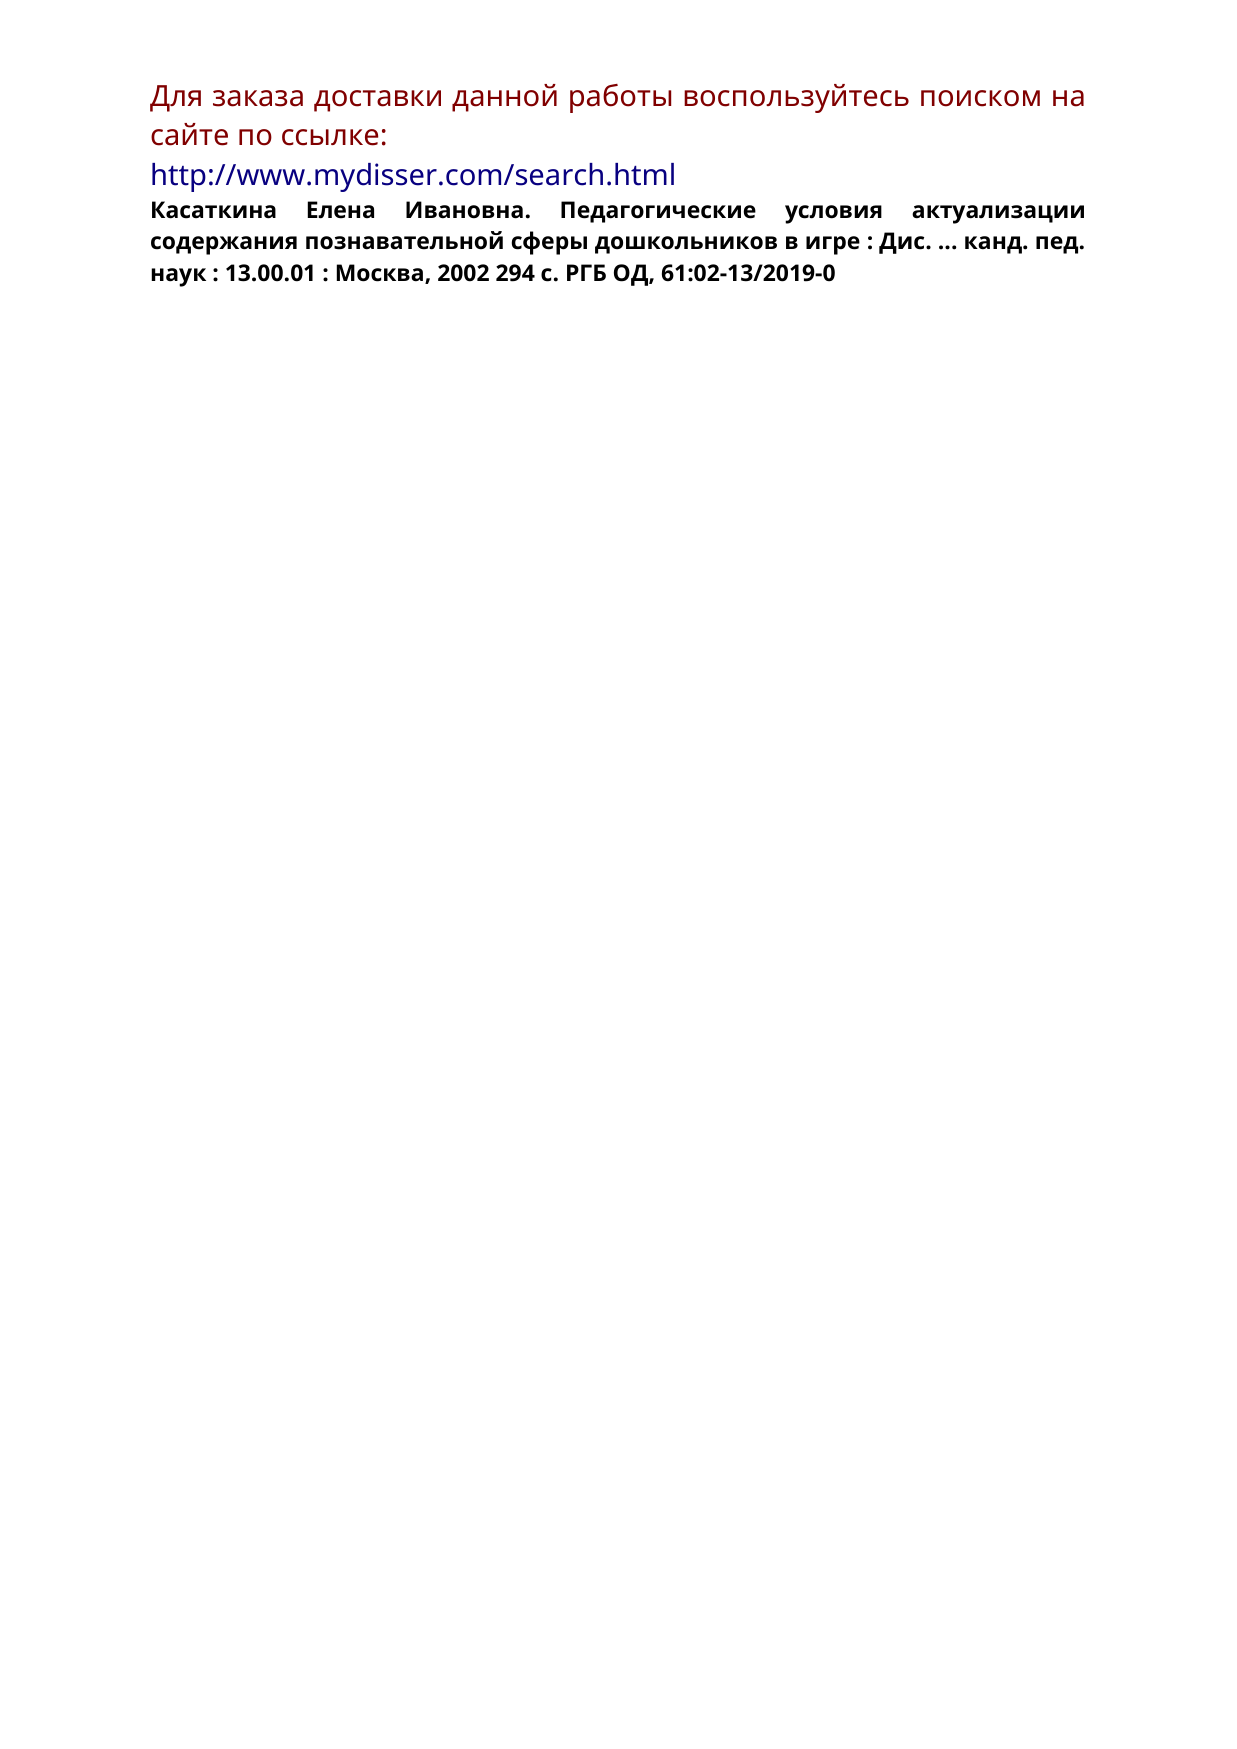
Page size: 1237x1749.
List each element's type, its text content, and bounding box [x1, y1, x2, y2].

text Касаткина Елена Ивановна. Педагогические условия актуализации содержания познавательной сферы дошкольников в игре : Дис. ... канд. пед. наук : 13.00.01 : Москва, 2002 294 c. РГБ ОД, 61:02-13/2019-0 [150, 194, 1086, 288]
